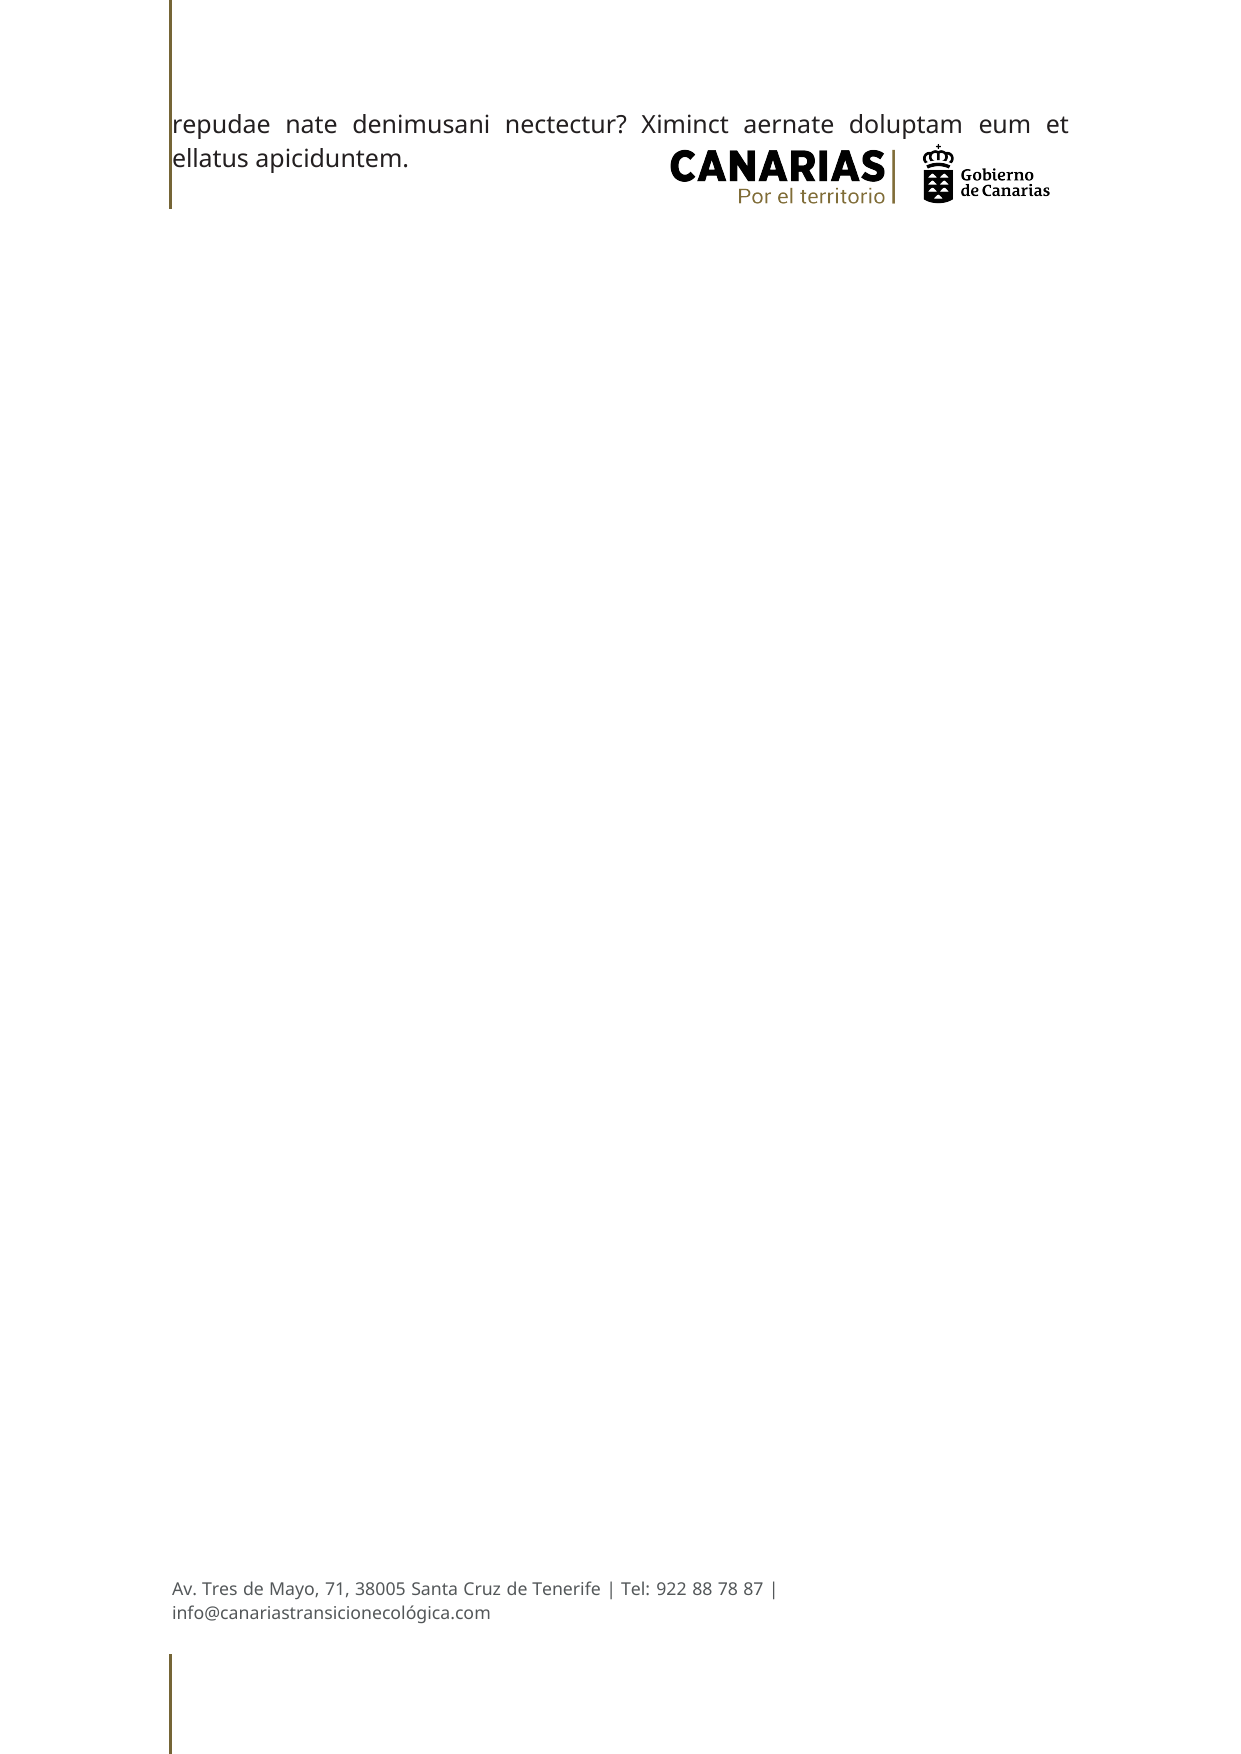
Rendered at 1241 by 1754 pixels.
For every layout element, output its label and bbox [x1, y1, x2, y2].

text [172, 106, 1069, 174]
picture [640, 120, 1080, 240]
